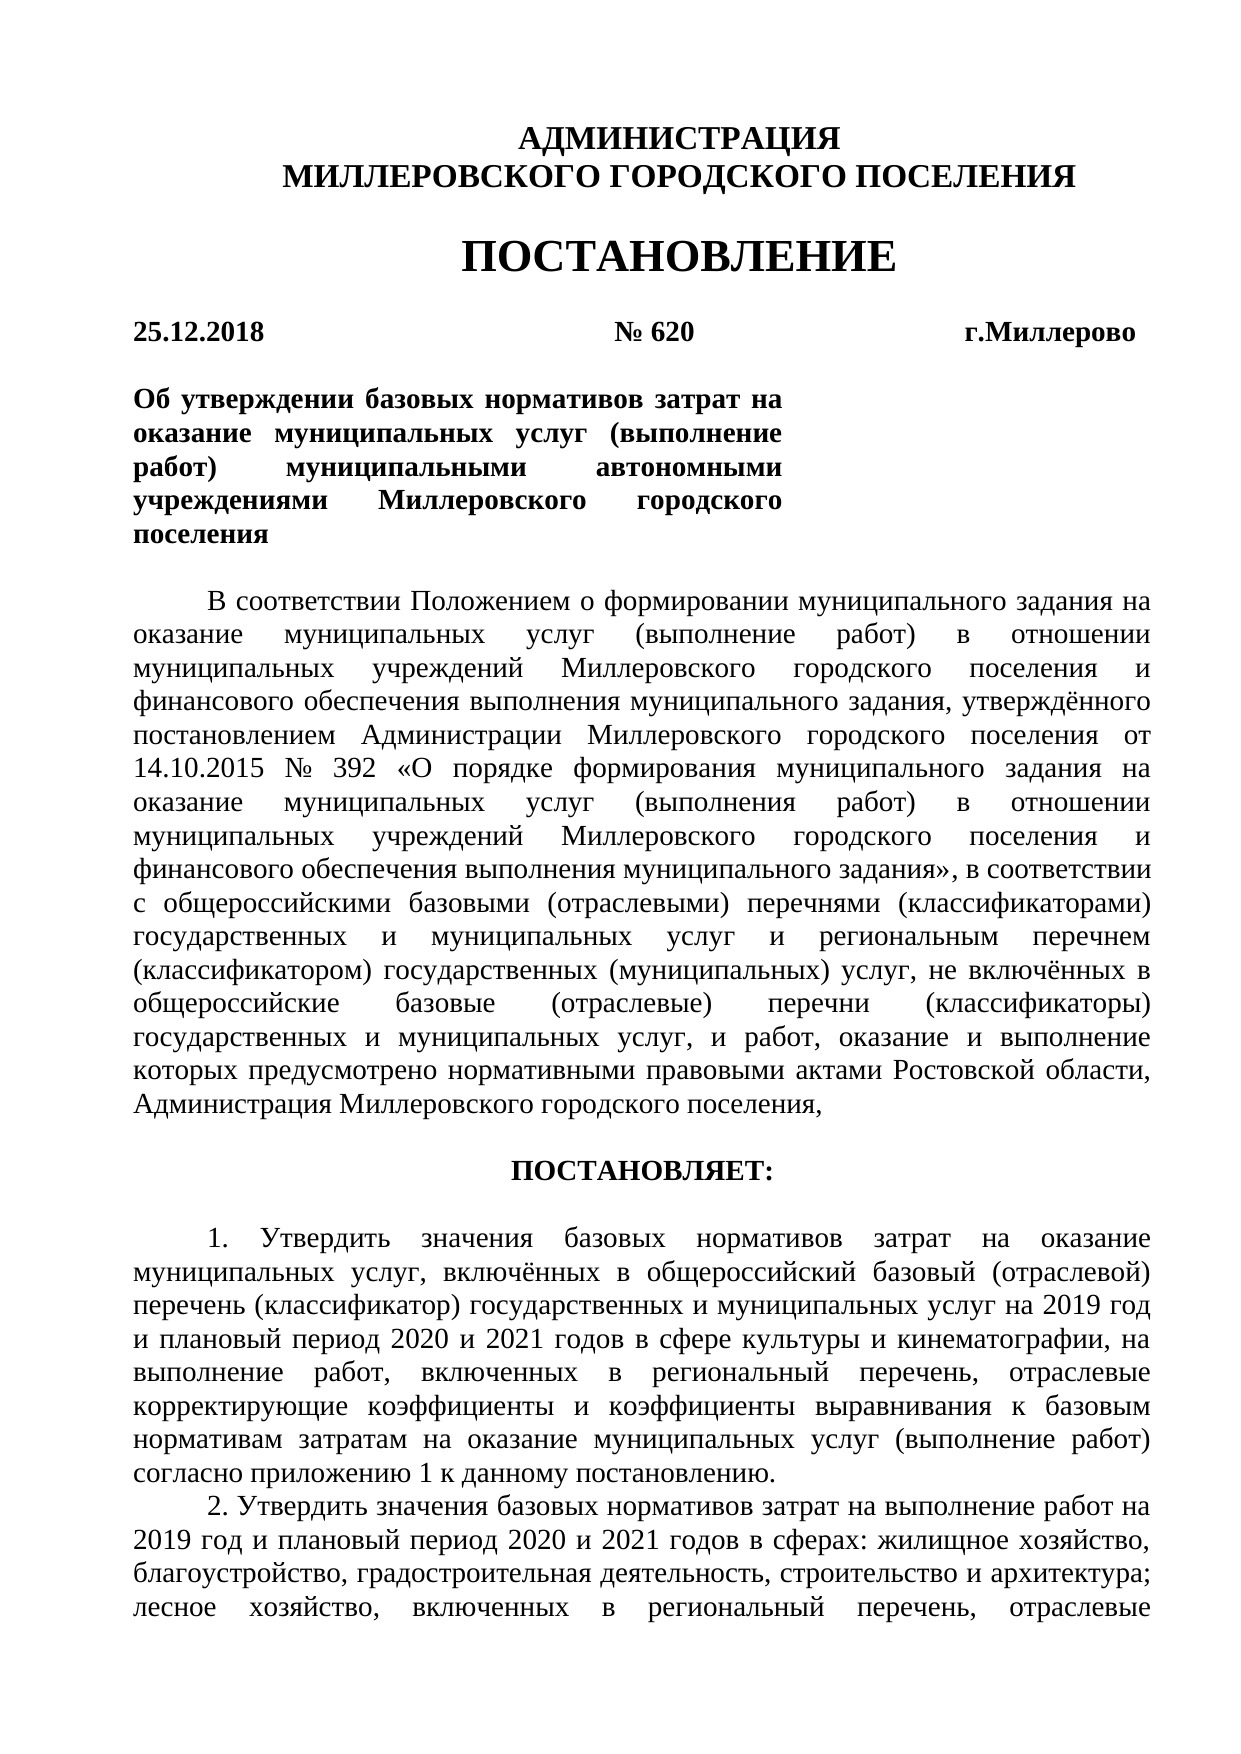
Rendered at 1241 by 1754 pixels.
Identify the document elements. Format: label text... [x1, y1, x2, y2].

text Об утверждении базовых нормативов затрат на оказание муниципальных услуг (выполнение работ) муниципальными автономными учреждениями Миллеровского городского поселения [133, 382, 783, 549]
text ПОСТАНОВЛЯЕТ: [133, 1153, 1152, 1187]
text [133, 1488, 1152, 1623]
text ПОСТАНОВЛЕНИЕ [133, 228, 1152, 281]
text МИЛЛЕРОВСКОГО ГОРОДСКОГО ПОСЕЛЕНИЯ [133, 156, 1152, 195]
text АДМИНИСТРАЦИЯ [133, 118, 1152, 156]
text В соответствии Положением о формировании муниципального задания на оказание муниципальных услуг (выполнение работ) в отношении муниципальных учреждений Миллеровского городского поселения и финансового обеспечения выполнения муниципального задания, утверждённого постановлением Администрации Миллеровского городского поселения от 14.10.2015 № 392 «О порядке формирования муниципального задания на оказание муниципальных услуг (выполнения работ) в отношении муниципальных учреждений Миллеровского городского поселения и финансового обеспечения выполнения муниципального задания», в соответствии с общероссийскими базовыми (отраслевыми) перечнями (классификаторами) государственных и муниципальных услуг и региональным перечнем (классификатором) государственных (муниципальных) услуг, не включённых в общероссийские базовые (отраслевые) перечни (классификаторы) государственных и муниципальных услуг, и работ, оказание и выполнение которых предусмотрено нормативными правовыми актами Ростовской области, Администрация Миллеровского городского поселения, [133, 583, 1152, 1119]
text 25.12.2018 № 620 г.Миллерово [133, 314, 1152, 348]
text 1. Утвердить значения базовых нормативов затрат на оказание муниципальных услуг, включённых в общероссийский базовый (отраслевой) перечень (классификатор) государственных и муниципальных услуг на 2019 год и плановый период 2020 и 2021 годов в сфере культуры и кинематографии, на выполнение работ, включенных в региональный перечень, отраслевые корректирующие коэффициенты и коэффициенты выравнивания к базовым нормативам затратам на оказание муниципальных услуг (выполнение работ) согласно приложению 1 к данному постановлению. [133, 1220, 1152, 1488]
